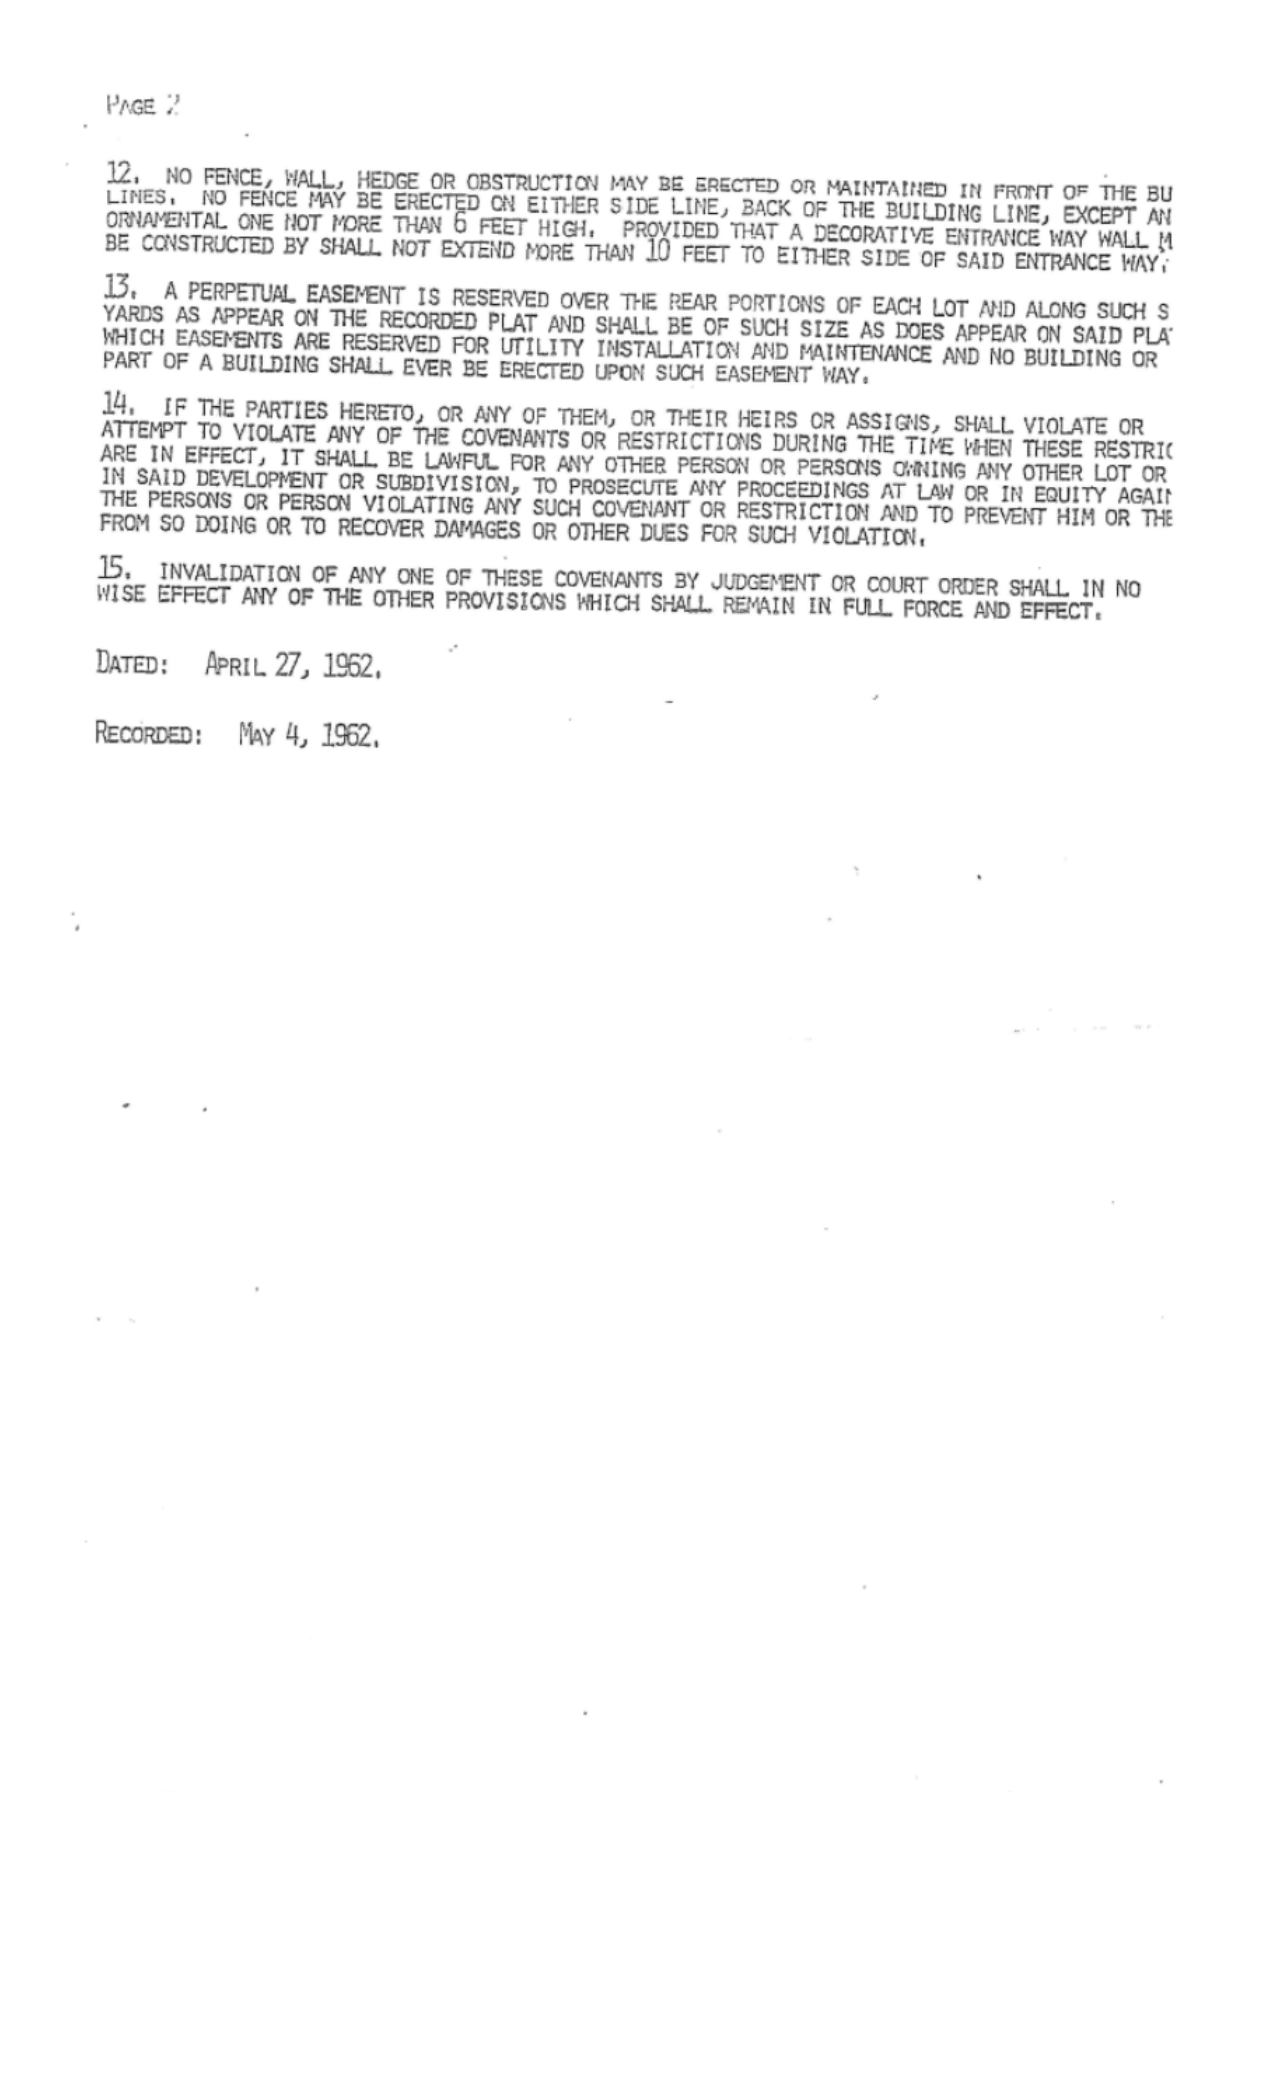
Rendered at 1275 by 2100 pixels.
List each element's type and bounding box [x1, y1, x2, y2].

picture [66, 62, 1194, 1792]
